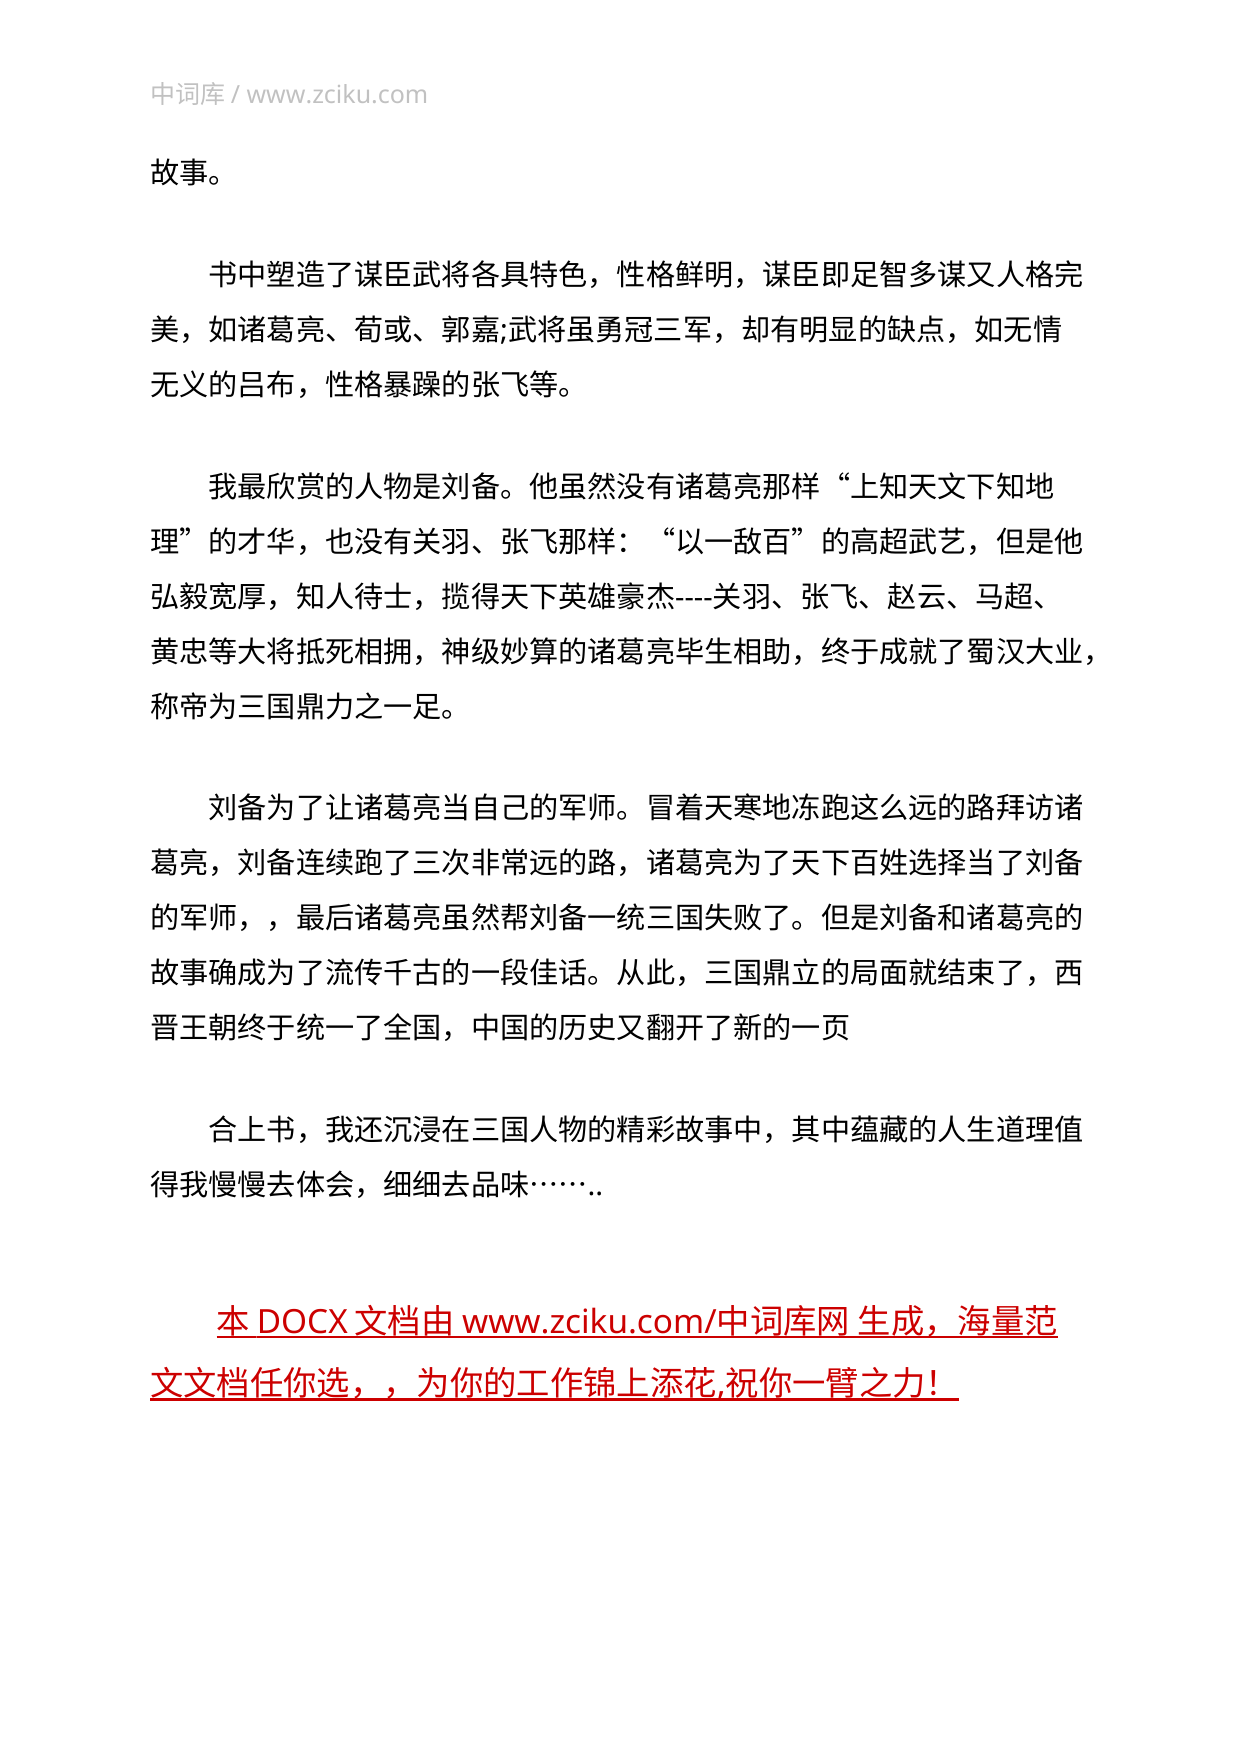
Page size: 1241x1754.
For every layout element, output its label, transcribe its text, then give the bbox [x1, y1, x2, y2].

text 我最欣赏的人物是刘备。他虽然没有诸葛亮那样“上知天文下知地理”的才华，也没有关羽、张飞那样：“以一敌百”的高超武艺，但是他弘毅宽厚，知人待士，揽得天下英雄豪杰----关羽、张飞、赵云、马超、黄忠等大将抵死相拥，神级妙算的诸葛亮毕生相助，终于成就了蜀汉大业，称帝为三国鼎力之一足。 [150, 463, 1090, 725]
text 本DOCX文档由 www.zciku.com/中词库网 生成，海量范文文档任你选，，为你的工作锦上添花,祝你一臂之力！ [150, 1294, 1090, 1406]
text 刘备为了让诸葛亮当自己的军师。冒着天寒地冻跑这么远的路拜访诸葛亮，刘备连续跑了三次非常远的路，诸葛亮为了天下百姓选择当了刘备的军师，，最后诸葛亮虽然帮刘备一统三国失败了。但是刘备和诸葛亮的故事确成为了流传千古的一段佳话。从此，三国鼎立的局面就结束了，西晋王朝终于统一了全国，中国的历史又翻开了新的一页 [150, 785, 1090, 1047]
text 书中塑造了谋臣武将各具特色，性格鲜明，谋臣即足智多谋又人格完美，如诸葛亮、荀或、郭嘉;武将虽勇冠三军，却有明显的缺点，如无情无义的吕布，性格暴躁的张飞等。 [150, 252, 1090, 404]
text 合上书，我还沉浸在三国人物的精彩故事中，其中蕴藏的人生道理值得我慢慢去体会，细细去品味…….. [150, 1106, 1090, 1203]
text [150, 150, 1090, 192]
